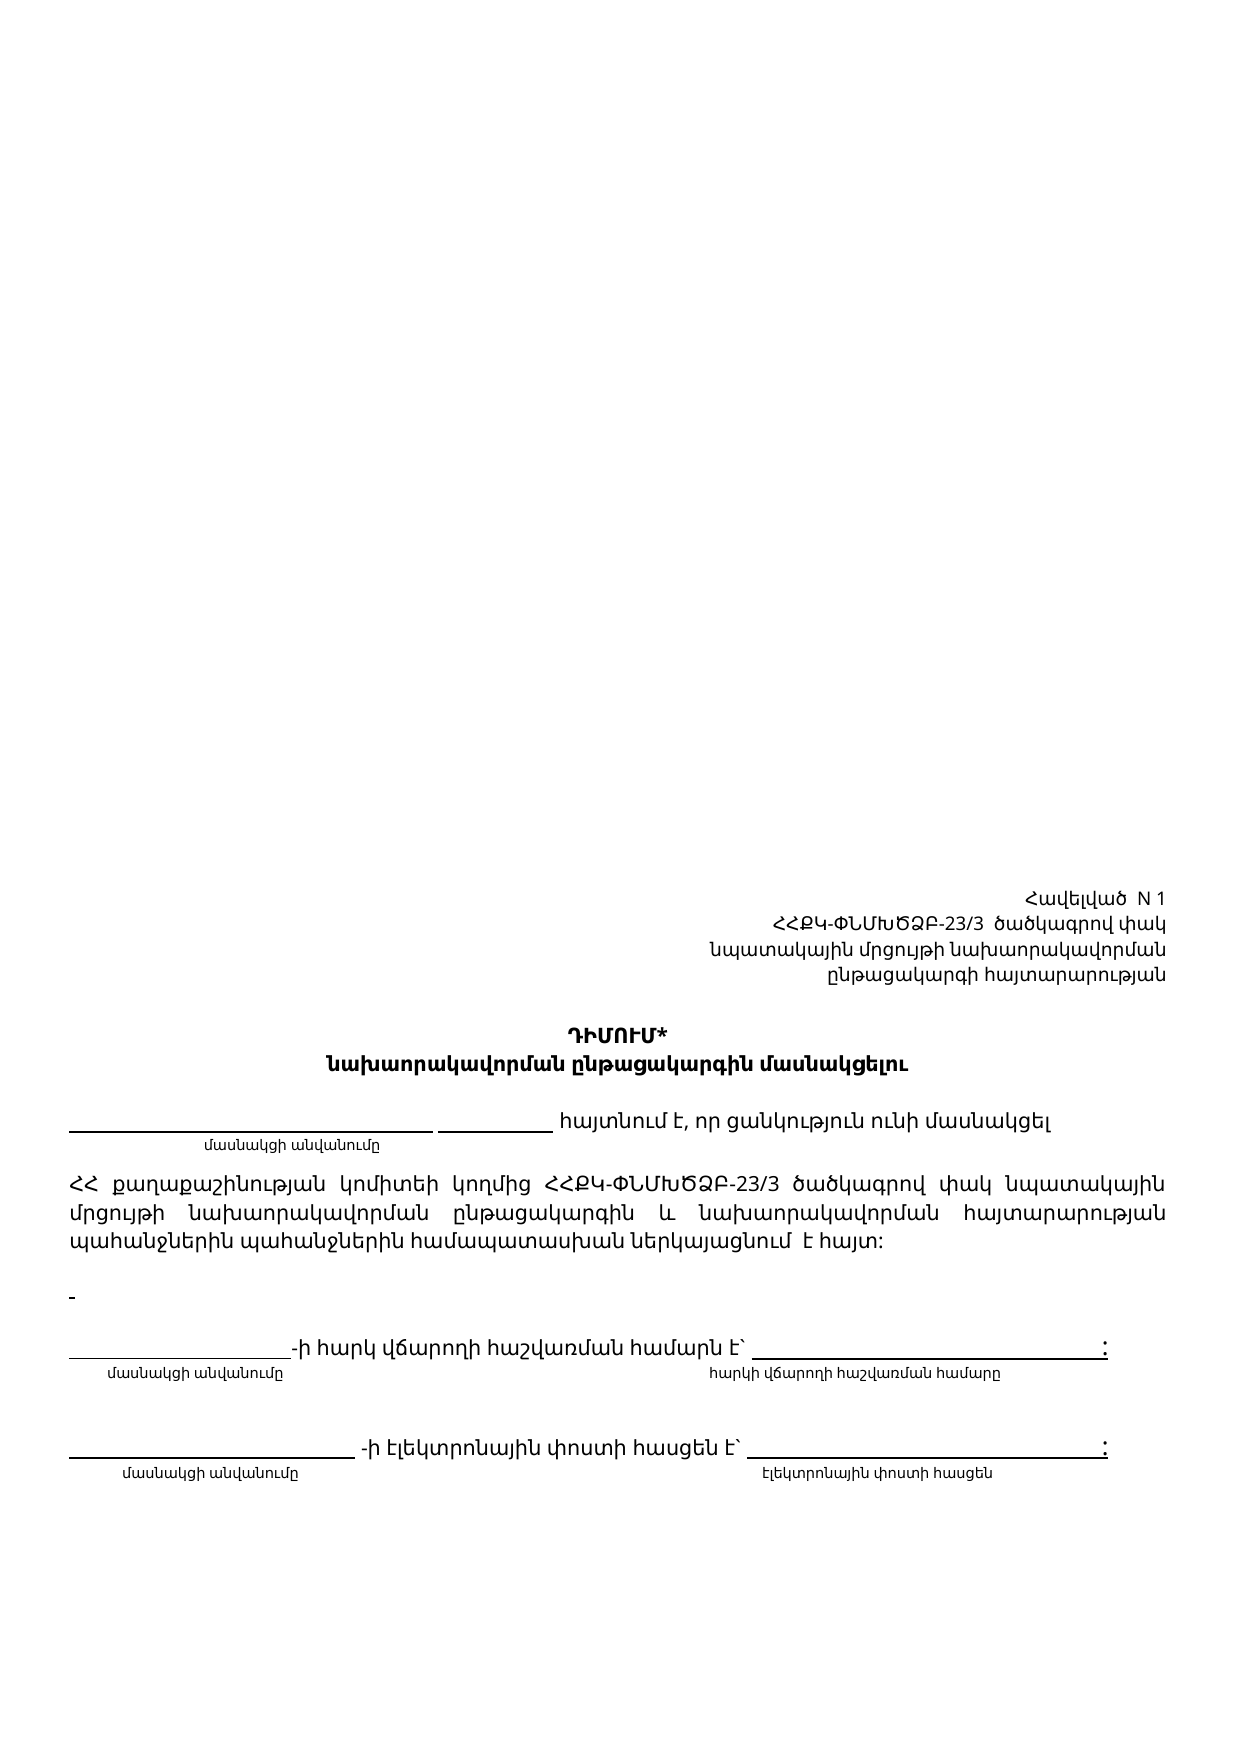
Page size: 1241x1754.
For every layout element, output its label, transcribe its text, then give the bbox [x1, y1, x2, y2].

text -ի էլեկտրոնային փոստի հասցեն է` : [69, 1428, 1167, 1462]
text մասնակցի անվանումը [69, 1135, 1167, 1169]
text -ի հարկ վճարողի հաշվառման համարն է` : [69, 1329, 1167, 1363]
text ՀՀ քաղաքաշինության կոմիտեի կողմից ՀՀՔԿ-ՓՆՄԽԾՁԲ-23/3 ծածկագրով փակ նպատակային մրցույթի նախաորակավորման ընթացակարգին և նախաորակավորման հայտարարության պահանջներին պահանջներին համապատասխան ներկայացնում է հայտ: [69, 1169, 1167, 1254]
text նպատակային մրցույթի նախաորակավորման [69, 936, 1167, 961]
text մասնակցի անվանումը հարկի վճարողի հաշվառման համարը [69, 1363, 1167, 1397]
text հայտնում է, որ ցանկություն ունի մասնակցել [69, 1107, 1167, 1135]
text մասնակցի անվանումը էլեկտրոնային փոստի հասցեն [69, 1462, 1167, 1497]
text ԴԻՄՈՒՄ* [69, 1021, 1167, 1049]
text ՀՀՔԿ-ՓՆՄԽԾՁԲ-23/3 ծածկագրով փակ [69, 910, 1167, 936]
text Հավելված N 1 [69, 885, 1167, 910]
subtitle նախաորակավորման ընթացակարգին մասնակցելու [69, 1049, 1167, 1078]
text ընթացակարգի հայտարարության [69, 961, 1167, 987]
